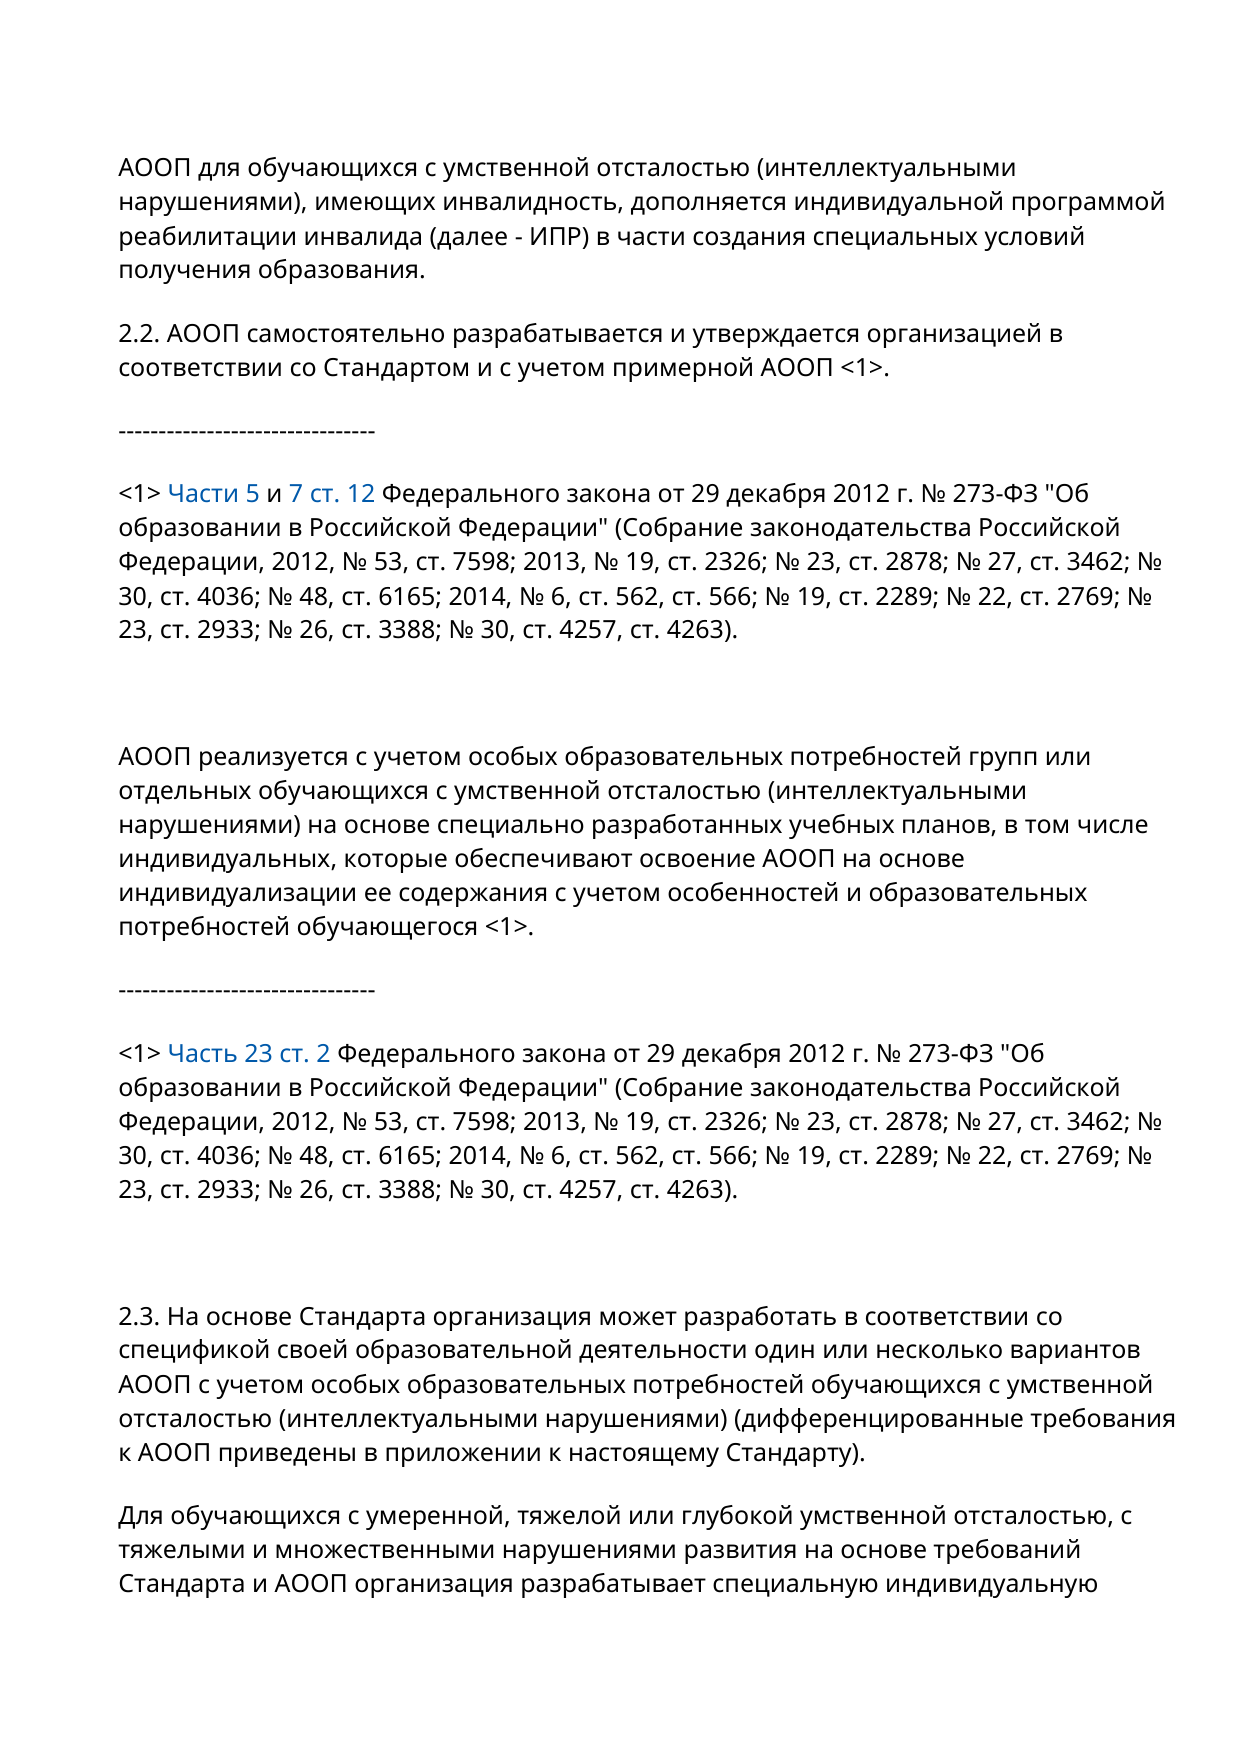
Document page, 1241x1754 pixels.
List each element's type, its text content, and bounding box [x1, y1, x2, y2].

text АООП реализуется с учетом особых образовательных потребностей групп или отдельных обучающихся с умственной отсталостью (интеллектуальными нарушениями) на основе специально разработанных учебных планов, в том числе индивидуальных, которые обеспечивают освоение АООП на основе индивидуализации ее содержания с учетом особенностей и образовательных потребностей обучающегося <1>. [118, 739, 1181, 943]
text <1> Части 5 и 7 ст. 12 Федерального закона от 29 декабря 2012 г. № 273-ФЗ "Об образовании в Российской Федерации" (Собрание законодательства Российской Федерации, 2012, № 53, ст. 7598; 2013, № 19, ст. 2326; № 23, ст. 2878; № 27, ст. 3462; № 30, ст. 4036; № 48, ст. 6165; 2014, № 6, ст. 562, ст. 566; № 19, ст. 2289; № 22, ст. 2769; № 23, ст. 2933; № 26, ст. 3388; № 30, ст. 4257, ст. 4263). [118, 476, 1181, 646]
text АООП для обучающихся с умственной отсталостью (интеллектуальными нарушениями), имеющих инвалидность, дополняется индивидуальной программой реабилитации инвалида (далее - ИПР) в части создания специальных условий получения образования. [118, 150, 1181, 286]
text -------------------------------- [118, 972, 1181, 1006]
text 2.2. АООП самостоятельно разрабатывается и утверждается организацией в соответствии со Стандартом и с учетом примерной АООП <1>. [118, 315, 1181, 383]
text -------------------------------- [118, 413, 1181, 447]
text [118, 1498, 1181, 1600]
text 2.3. На основе Стандарта организация может разработать в соответствии со спецификой своей образовательной деятельности один или несколько вариантов АООП с учетом особых образовательных потребностей обучающихся с умственной отсталостью (интеллектуальными нарушениями) (дифференцированные требования к АООП приведены в приложении к настоящему Стандарту). [118, 1298, 1181, 1468]
text <1> Часть 23 ст. 2 Федерального закона от 29 декабря 2012 г. № 273-ФЗ "Об образовании в Российской Федерации" (Собрание законодательства Российской Федерации, 2012, № 53, ст. 7598; 2013, № 19, ст. 2326; № 23, ст. 2878; № 27, ст. 3462; № 30, ст. 4036; № 48, ст. 6165; 2014, № 6, ст. 562, ст. 566; № 19, ст. 2289; № 22, ст. 2769; № 23, ст. 2933; № 26, ст. 3388; № 30, ст. 4257, ст. 4263). [118, 1035, 1181, 1206]
